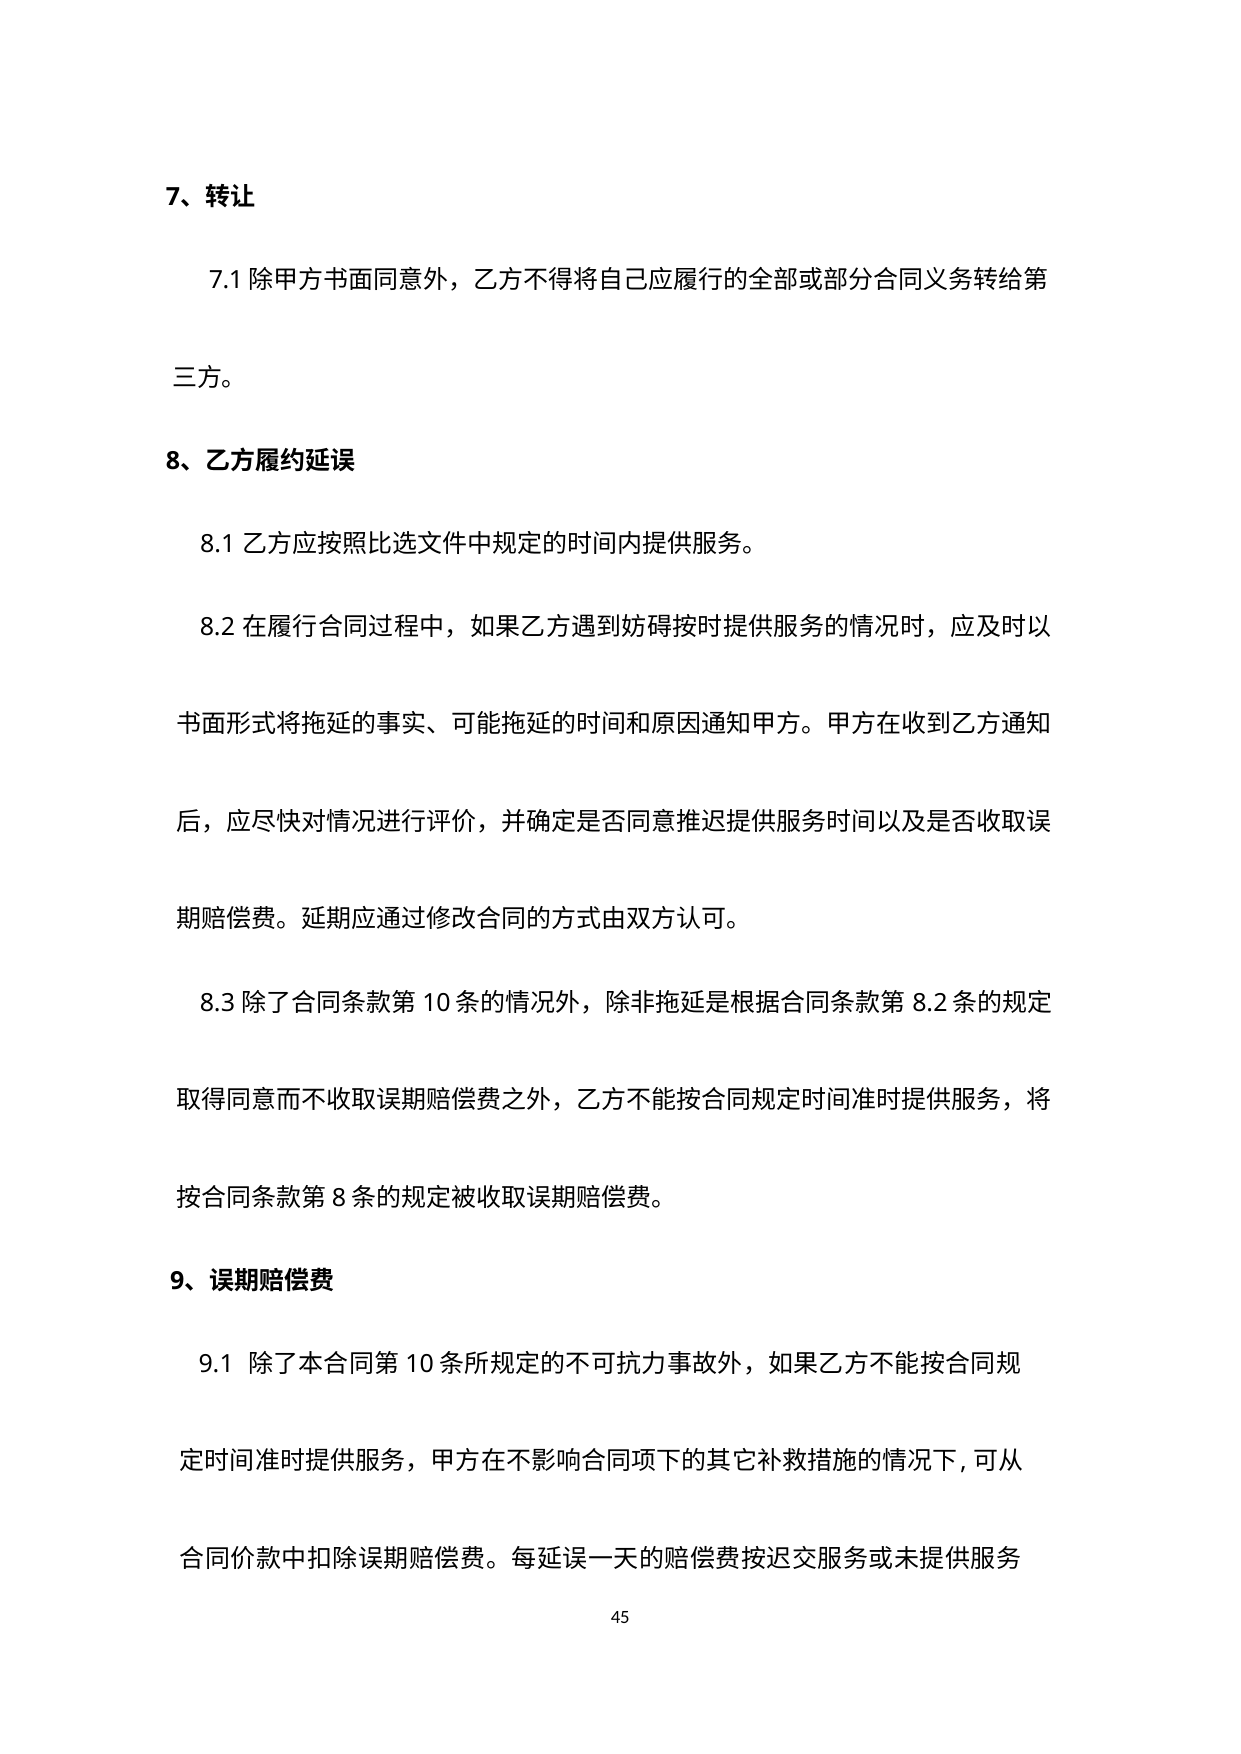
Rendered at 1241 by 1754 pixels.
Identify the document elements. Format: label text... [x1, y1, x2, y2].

text 7、转让 [166, 162, 1023, 227]
text 8.3 除了合同条款第10条的情况外，除非拖延是根据合同条款第8.2条的规定取得同意而不收取误期赔偿费之外，乙方不能按合同规定时间准时提供服务，将按合同条款第8条的规定被收取误期赔偿费。 [177, 968, 1053, 1228]
text 8.1 乙方应按照比选文件中规定的时间内提供服务。 [200, 509, 1053, 574]
text 8.2 在履行合同过程中，如果乙方遇到妨碍按时提供服务的情况时，应及时以书面形式将拖延的事实、可能拖延的时间和原因通知甲方。甲方在收到乙方通知后，应尽快对情况进行评价，并确定是否同意推迟提供服务时间以及是否收取误期赔偿费。延期应通过修改合同的方式由双方认可。 [177, 592, 1053, 949]
text 8、乙方履约延误 [166, 426, 1053, 491]
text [179, 1329, 1023, 1589]
text 9、误期赔偿费 [155, 1246, 1023, 1311]
text 7.1除甲方书面同意外，乙方不得将自己应履行的全部或部分合同义务转给第三方。 [172, 245, 1051, 408]
